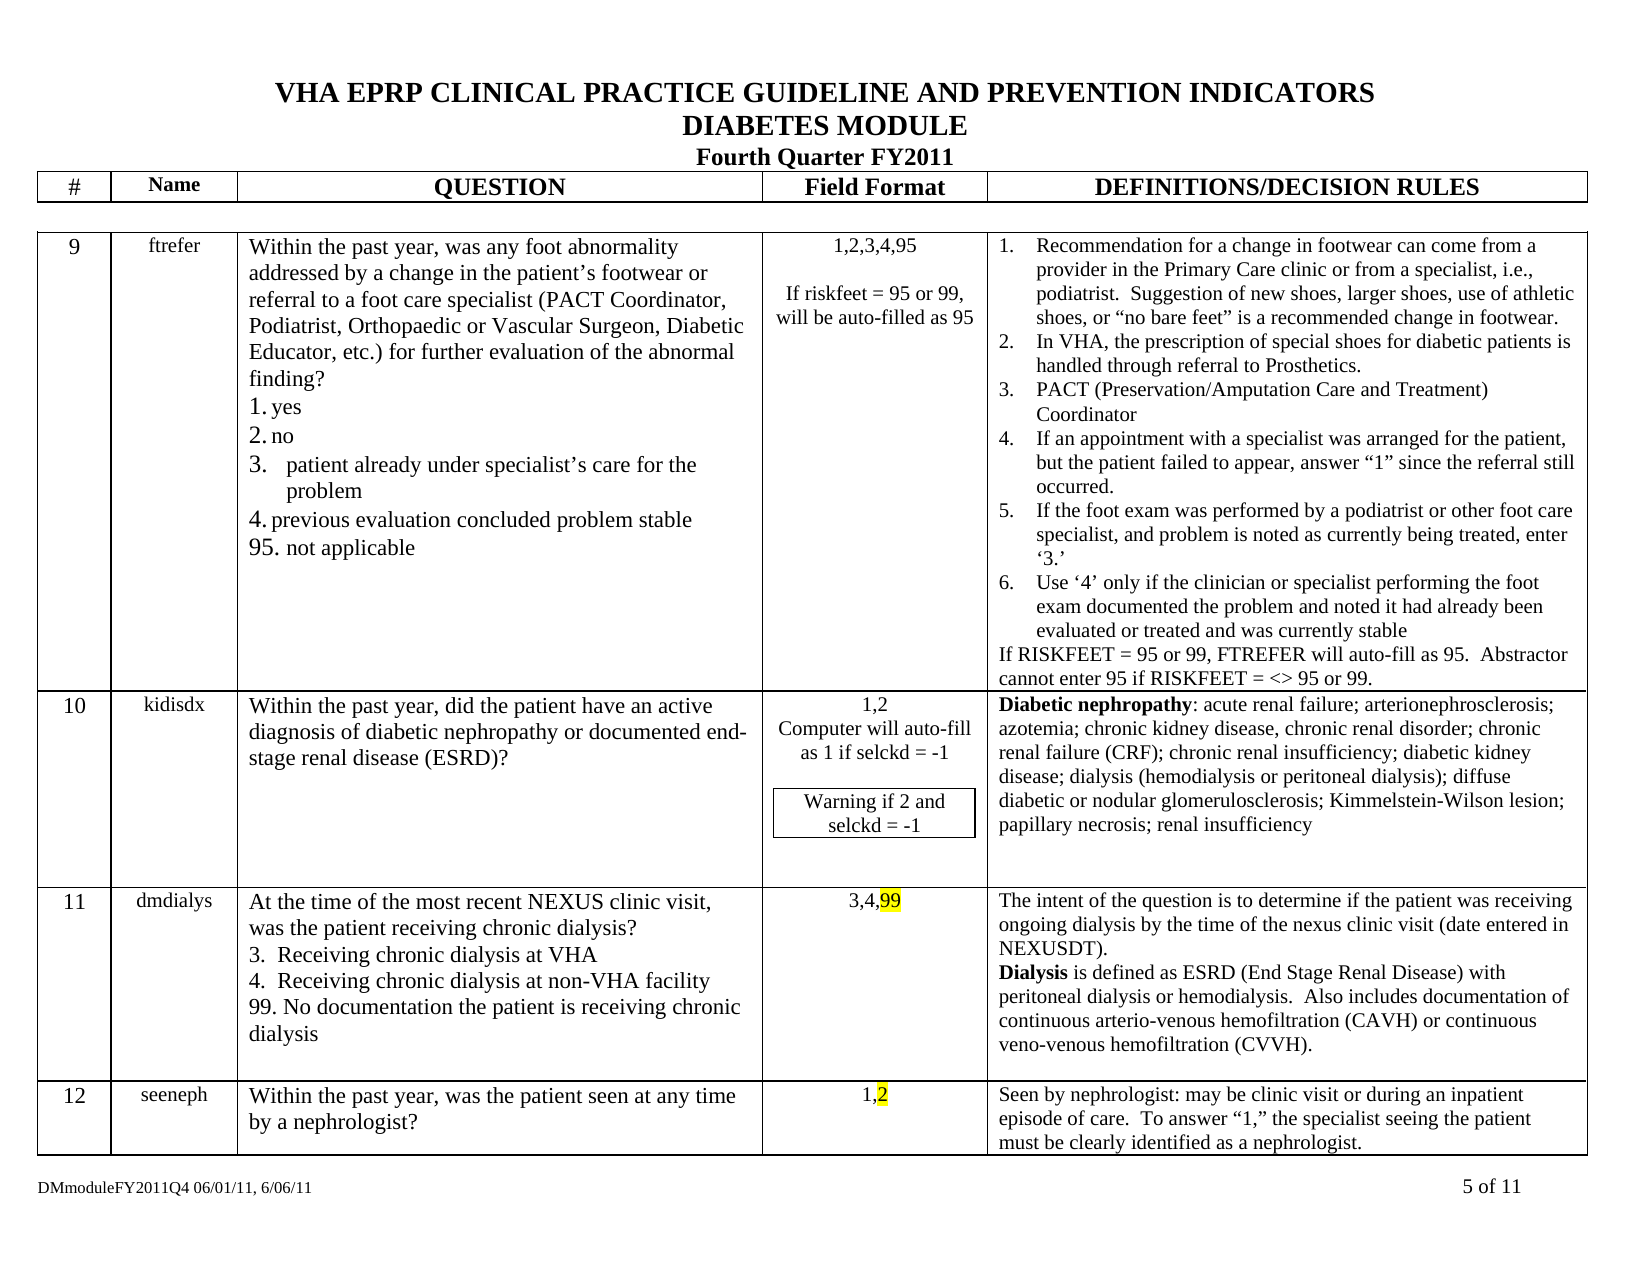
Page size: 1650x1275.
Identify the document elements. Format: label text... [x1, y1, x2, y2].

table_cell 11 [38, 888, 110, 1080]
table_cell The intent of the question is to determine if the patient was receiving ongoing dialysis by the time of the nexus clinic visit (date entered in NEXUSDT). Dialysis is defined as ESRD (End Stage Renal Disease) with peritoneal dialysis or hemodialysis. Also includes documentation of continuous arterio-venous hemofiltration (CAVH) or continuous veno-venous hemofiltration (CVVH). [988, 886, 1587, 1080]
table_cell dmdialys [112, 888, 237, 1080]
table_cell ftrefer [112, 233, 237, 690]
table_cell Within the past year, did the patient have an active diagnosis of diabetic nephropathy or documented end-stage renal disease (ESRD)? [238, 692, 762, 886]
table_cell At the time of the most recent NEXUS clinic visit, was the patient receiving chronic dialysis? 3. Receiving chronic dialysis at VHA 4. Receiving chronic dialysis at non-VHA facility 99. No documentation the patient is receiving chronic dialysis [238, 888, 762, 1080]
table_cell 12 [38, 1082, 110, 1154]
table_cell Diabetic nephropathy: acute renal failure; arterionephrosclerosis; azotemia; chronic kidney disease, chronic renal disorder; chronic renal failure (CRF); chronic renal insufficiency; diabetic kidney disease; dialysis (hemodialysis or peritoneal dialysis); diffuse diabetic or nodular glomerulosclerosis; Kimmelstein-Wilson lesion; papillary necrosis; renal insufficiency [988, 690, 1587, 886]
table_cell 9 [38, 233, 110, 690]
table_cell 1,2,3,4,95 If riskfeet = 95 or 99, will be auto-filled as 95 [763, 233, 987, 690]
table_cell seeneph [112, 1082, 237, 1154]
table_cell 3,4,99 [763, 888, 987, 1080]
table_cell Within the past year, was the patient seen at any time by a nephrologist? [238, 1082, 762, 1154]
table_cell Within the past year, was any foot abnormality addressed by a change in the patient’s footwear or referral to a foot care specialist (PACT Coordinator, Podiatrist, Orthopaedic or Vascular Surgeon, Diabetic Educator, etc.) for further evaluation of the abnormal finding? yes no patient already under specialist’s care for the problem previous evaluation concluded problem stable not applicable [238, 233, 762, 690]
table_cell 10 [38, 692, 110, 886]
table_cell 1,2 Computer will auto-fill as 1 if selckd = -1 [763, 692, 987, 886]
table_cell kidisdx [112, 692, 237, 886]
table_cell Recommendation for a change in footwear can come from a provider in the Primary Care clinic or from a specialist, i.e., podiatrist. Suggestion of new shoes, larger shoes, use of athletic shoes, or “no bare feet” is a recommended change in footwear. In VHA, the prescription of special shoes for diabetic patients is handled through referral to Prosthetics. PACT (Preservation/Amputation Care and Treatment) Coordinator If an appointment with a specialist was arranged for the patient, but the patient failed to appear, answer “1” since the referral still occurred. If the foot exam was performed by a podiatrist or other foot care specialist, and problem is noted as currently being treated, enter ‘3.’ Use ‘4’ only if the clinician or specialist performing the foot exam documented the problem and noted it had already been evaluated or treated and was currently stable If RISKFEET = 95 or 99, FTREFER will auto-fill as 95. Abstractor cannot enter 95 if RISKFEET = <> 95 or 99. [988, 233, 1587, 690]
table_cell 1,2 [763, 1082, 987, 1154]
table_cell Seen by nephrologist: may be clinic visit or during an inpatient episode of care. To answer “1,” the specialist seeing the patient must be clearly identified as a nephrologist. [988, 1080, 1587, 1154]
